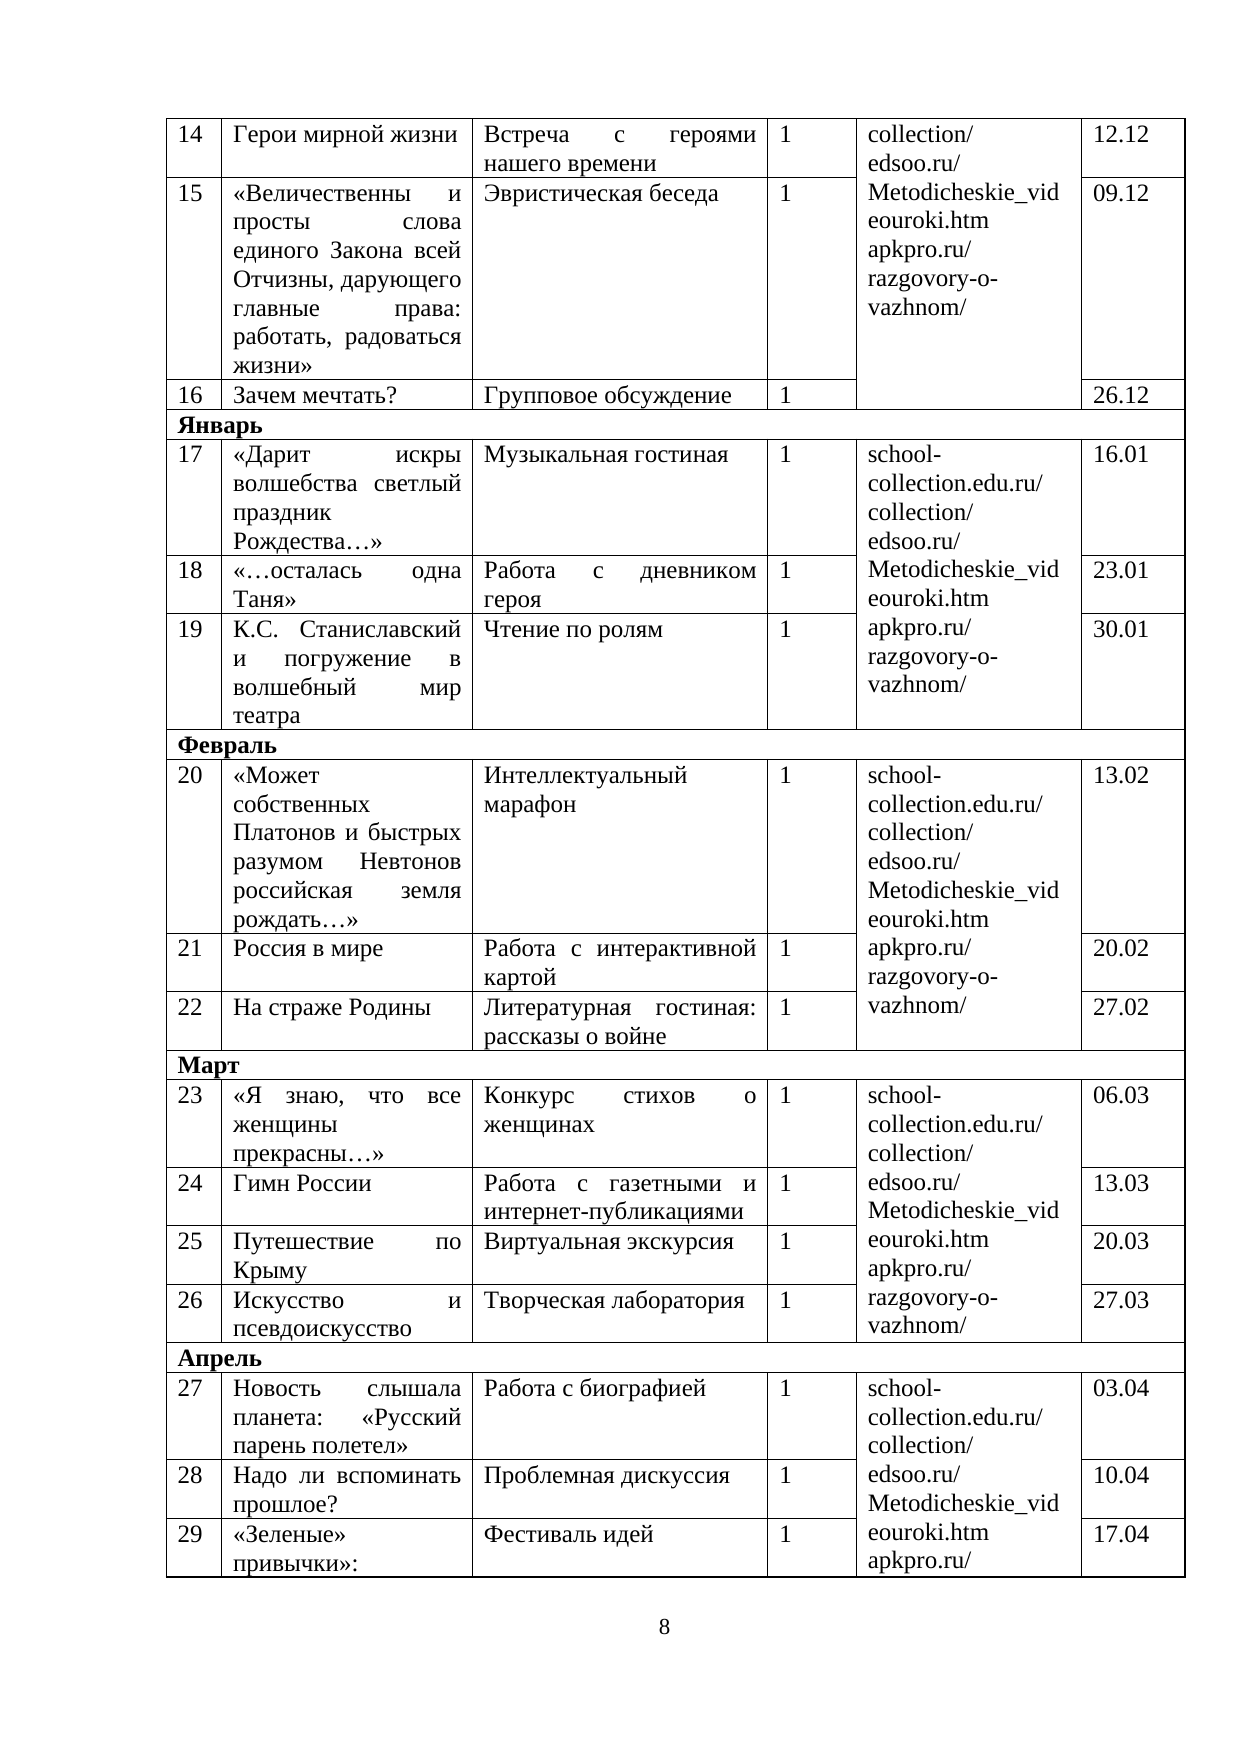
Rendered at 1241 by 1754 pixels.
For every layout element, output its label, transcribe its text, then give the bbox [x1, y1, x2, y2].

table_cell school-collection.edu.ru/collection/ edsoo.ru/Metodicheskie_videouroki.htm apkpro.ru/razgovory-o-vazhnom/ [857, 1080, 1081, 1342]
table_cell 23 [167, 1080, 221, 1167]
table_cell Новость слышала планета: «Русский парень полетел» [222, 1373, 472, 1459]
table_cell Гимн России [222, 1168, 472, 1225]
table_cell «Величественны и просты слова единого Закона всей Отчизны, дарующего главные права: работать, радоваться жизни» [222, 178, 472, 379]
table_cell 27.03 [1082, 1285, 1184, 1342]
table_cell Февраль [167, 730, 1184, 759]
table_cell 1 [768, 1373, 856, 1459]
table_cell «…осталась одна Таня» [222, 556, 472, 613]
table_cell Конкурс стихов о женщинах [473, 1080, 767, 1167]
table_cell 13.03 [1082, 1168, 1184, 1225]
table_cell 17.04 [1082, 1519, 1184, 1576]
table_cell Герои мирной жизни [222, 119, 472, 177]
table_cell 15 [167, 178, 221, 379]
table_cell Искусство и псевдоискусство [222, 1285, 472, 1342]
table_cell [857, 119, 1081, 409]
table_cell 18 [167, 556, 221, 613]
table_cell 27 [167, 1373, 221, 1459]
table_cell 25 [167, 1226, 221, 1284]
table_cell 30.01 [1082, 614, 1184, 729]
table_cell Виртуальная экскурсия [473, 1226, 767, 1284]
table_cell 06.03 [1082, 1080, 1184, 1167]
table_cell 28 [167, 1460, 221, 1518]
table_cell 26.12 [1082, 380, 1184, 409]
table_cell 03.04 [1082, 1373, 1184, 1459]
table_cell 26 [167, 1285, 221, 1342]
table_cell Творческая лаборатория [473, 1285, 767, 1342]
table_cell Фестиваль идей [473, 1519, 767, 1576]
table_cell Музыкальная гостиная [473, 440, 767, 554]
table_cell Январь [167, 410, 1184, 438]
table_cell Проблемная дискуссия [473, 1460, 767, 1518]
table_cell Встреча с героями нашего времени [473, 119, 767, 177]
table_cell 1 [768, 992, 856, 1049]
table_cell 1 [768, 760, 856, 932]
table_cell 1 [768, 1226, 856, 1284]
table_cell 16 [167, 380, 221, 409]
table_cell 29 [167, 1519, 221, 1576]
table_cell 1 [768, 440, 856, 554]
table_cell Работа с дневником героя [473, 556, 767, 613]
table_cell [222, 1519, 472, 1576]
table_cell 20.02 [1082, 934, 1184, 991]
table_cell «Я знаю, что все женщины прекрасны…» [222, 1080, 472, 1167]
table_cell Чтение по ролям [473, 614, 767, 729]
table_cell 14 [167, 119, 221, 177]
table_cell Интеллектуальный марафон [473, 760, 767, 932]
table_cell 12.12 [1082, 119, 1184, 177]
table_cell 13.02 [1082, 760, 1184, 932]
table_cell Работа с газетными и интернет-публикациями [473, 1168, 767, 1225]
table_cell Работа с интерактивной картой [473, 934, 767, 991]
table_cell 1 [768, 1460, 856, 1518]
table_cell Эвристическая беседа [473, 178, 767, 379]
table_cell school-collection.edu.ru/collection/ edsoo.ru/Metodicheskie_videouroki.htm apkpro.ru/razgovory-o-vazhnom/ [857, 440, 1081, 729]
table_cell 16.01 [1082, 440, 1184, 554]
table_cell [857, 1373, 1081, 1576]
table_cell 1 [768, 178, 856, 379]
table_cell Зачем мечтать? [222, 380, 472, 409]
table_cell Литературная гостиная: рассказы о войне [473, 992, 767, 1049]
table_cell school-collection.edu.ru/collection/ edsoo.ru/Metodicheskie_videouroki.htm apkpro.ru/razgovory-o-vazhnom/ [857, 760, 1081, 1049]
table_cell 1 [768, 934, 856, 991]
table_cell 10.04 [1082, 1460, 1184, 1518]
table_cell 24 [167, 1168, 221, 1225]
table_cell 20.03 [1082, 1226, 1184, 1284]
table_cell 20 [167, 760, 221, 932]
table_cell 1 [768, 1080, 856, 1167]
table_cell 1 [768, 1168, 856, 1225]
table_cell 19 [167, 614, 221, 729]
table_cell Март [167, 1051, 1184, 1079]
table_cell 09.12 [1082, 178, 1184, 379]
table_cell 23.01 [1082, 556, 1184, 613]
table_cell 1 [768, 1285, 856, 1342]
table_cell 1 [768, 119, 856, 177]
table_cell 1 [768, 556, 856, 613]
table_cell «Может собственных Платонов и быстрых разумом Невтонов российская земля рождать…» [222, 760, 472, 932]
table_cell Надо ли вспоминать прошлое? [222, 1460, 472, 1518]
table_cell Групповое обсуждение [473, 380, 767, 409]
table_cell 22 [167, 992, 221, 1049]
table_cell На страже Родины [222, 992, 472, 1049]
table_cell Работа с биографией [473, 1373, 767, 1459]
table_cell 1 [768, 380, 856, 409]
table_cell 17 [167, 440, 221, 554]
table_cell Россия в мире [222, 934, 472, 991]
table_cell 1 [768, 614, 856, 729]
table_cell Путешествие по Крыму [222, 1226, 472, 1284]
table_cell 21 [167, 934, 221, 991]
table_cell Апрель [167, 1343, 1184, 1372]
table_cell К.С. Станиславский и погружение в волшебный мир театра [222, 614, 472, 729]
table_cell 1 [768, 1519, 856, 1576]
table_cell «Дарит искры волшебства светлый праздник Рождества…» [222, 440, 472, 554]
table_cell 27.02 [1082, 992, 1184, 1049]
